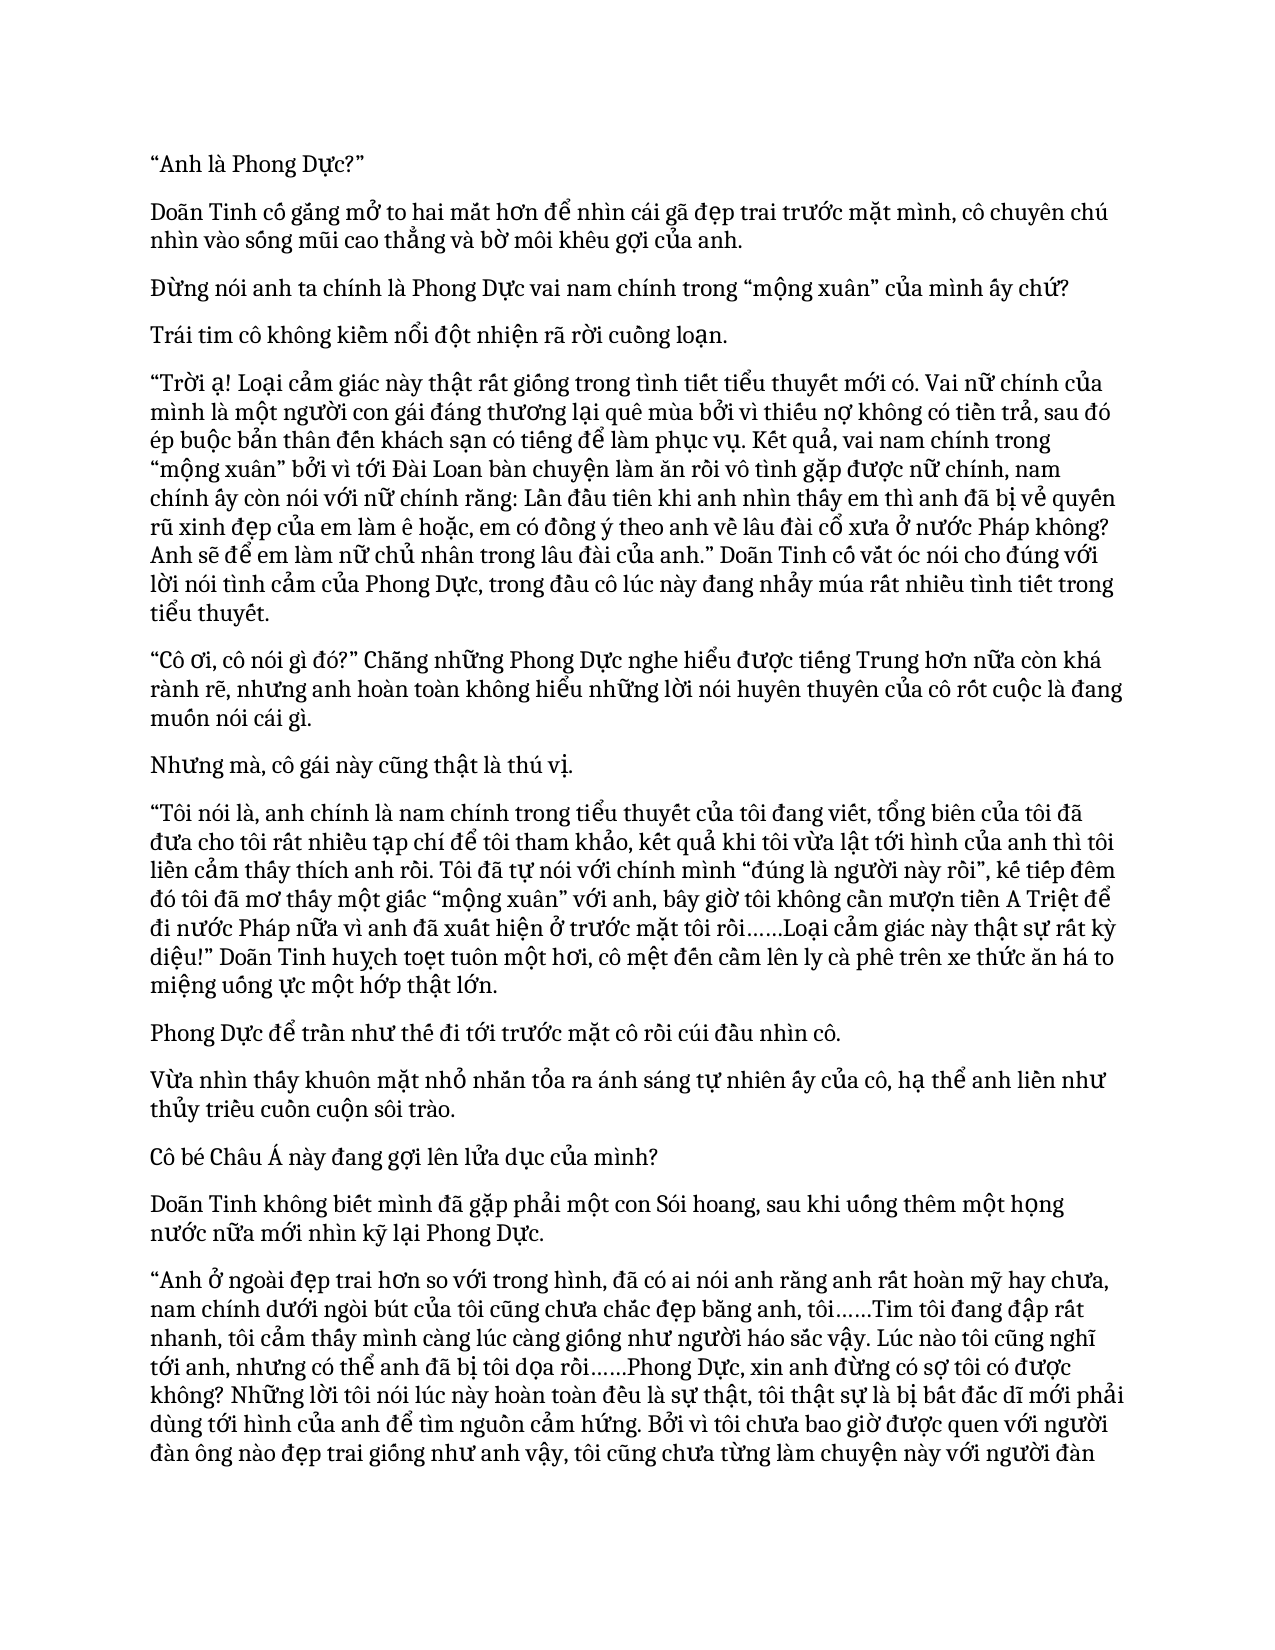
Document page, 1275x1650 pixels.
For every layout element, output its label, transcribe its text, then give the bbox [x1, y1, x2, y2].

text Vừa nhìn thấy khuôn mặt nhỏ nhắn tỏa ra ánh sáng tự nhiên ấy của cô, hạ thể anh liền như thủy triều cuồn cuộn sôi trào. [150, 1066, 1125, 1124]
text “Trời ạ! Loại cảm giác này thật rất giống trong tình tiết tiểu thuyết mới có. Vai nữ chính của mình là một người con gái đáng thương lại quê mùa bởi vì thiếu nợ không có tiền trả, sau đó ép buộc bản thân đến khách sạn có tiếng để làm phục vụ. Kết quả, vai nam chính trong “mộng xuân” bởi vì tới Đài Loan bàn chuyện làm ăn rồi vô tình gặp được nữ chính, nam chính ấy còn nói với nữ chính rằng: Lần đầu tiên khi anh nhìn thấy em thì anh đã bị vẻ quyến rũ xinh đẹp của em làm ê hoặc, em có đồng ý theo anh về lâu đài cổ xưa ở nước Pháp không? Anh sẽ để em làm nữ chủ nhân trong lâu đài của anh.” Doãn Tinh cố vắt óc nói cho đúng với lời nói tình cảm của Phong Dực, trong đầu cô lúc này đang nhảy múa rất nhiều tình tiết trong tiểu thuyết. [150, 369, 1125, 627]
text Doãn Tinh không biết mình đã gặp phải một con Sói hoang, sau khi uống thêm một họng nước nữa mới nhìn kỹ lại Phong Dực. [150, 1190, 1125, 1247]
text “Anh là Phong Dực?” [150, 150, 1125, 179]
text Nhưng mà, cô gái này cũng thật là thú vị. [150, 751, 1125, 780]
text Đừng nói anh ta chính là Phong Dực vai nam chính trong “mộng xuân” của mình ấy chứ? [150, 274, 1125, 302]
text Trái tim cô không kiềm nổi đột nhiện rã rời cuồng loạn. [150, 321, 1125, 350]
text Doãn Tinh cố gắng mở to hai mắt hơn để nhìn cái gã đẹp trai trước mặt mình, cô chuyên chú nhìn vào sống mũi cao thẳng và bờ môi khêu gợi của anh. [150, 197, 1125, 255]
text Phong Dực để trần như thế đi tới trước mặt cô rồi cúi đầu nhìn cô. [150, 1019, 1125, 1047]
text “Tôi nói là, anh chính là nam chính trong tiểu thuyết của tôi đang viết, tổng biên của tôi đã đưa cho tôi rất nhiều tạp chí để tôi tham khảo, kết quả khi tôi vừa lật tới hình của anh thì tôi liền cảm thấy thích anh rồi. Tôi đã tự nói với chính mình “đúng là người này rồi”, kế tiếp đêm đó tôi đã mơ thấy một giấc “mộng xuân” với anh, bây giờ tôi không cần mượn tiền A Triệt để đi nước Pháp nữa vì anh đã xuất hiện ở trước mặt tôi rồi……Loại cảm giác này thật sự rất kỳ diệu!” Doãn Tinh huỵch toẹt tuôn một hơi, cô mệt đến cầm lên ly cà phê trên xe thức ăn há to miệng uống ực một hớp thật lớn. [150, 799, 1125, 1000]
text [150, 1266, 1125, 1467]
text Cô bé Châu Á này đang gợi lên lửa dục của mình? [150, 1142, 1125, 1171]
text “Cô ơi, cô nói gì đó?” Chẵng những Phong Dực nghe hiểu được tiếng Trung hơn nữa còn khá rành rẽ, nhưng anh hoàn toàn không hiểu những lời nói huyên thuyên của cô rốt cuộc là đang muốn nói cái gì. [150, 646, 1125, 732]
